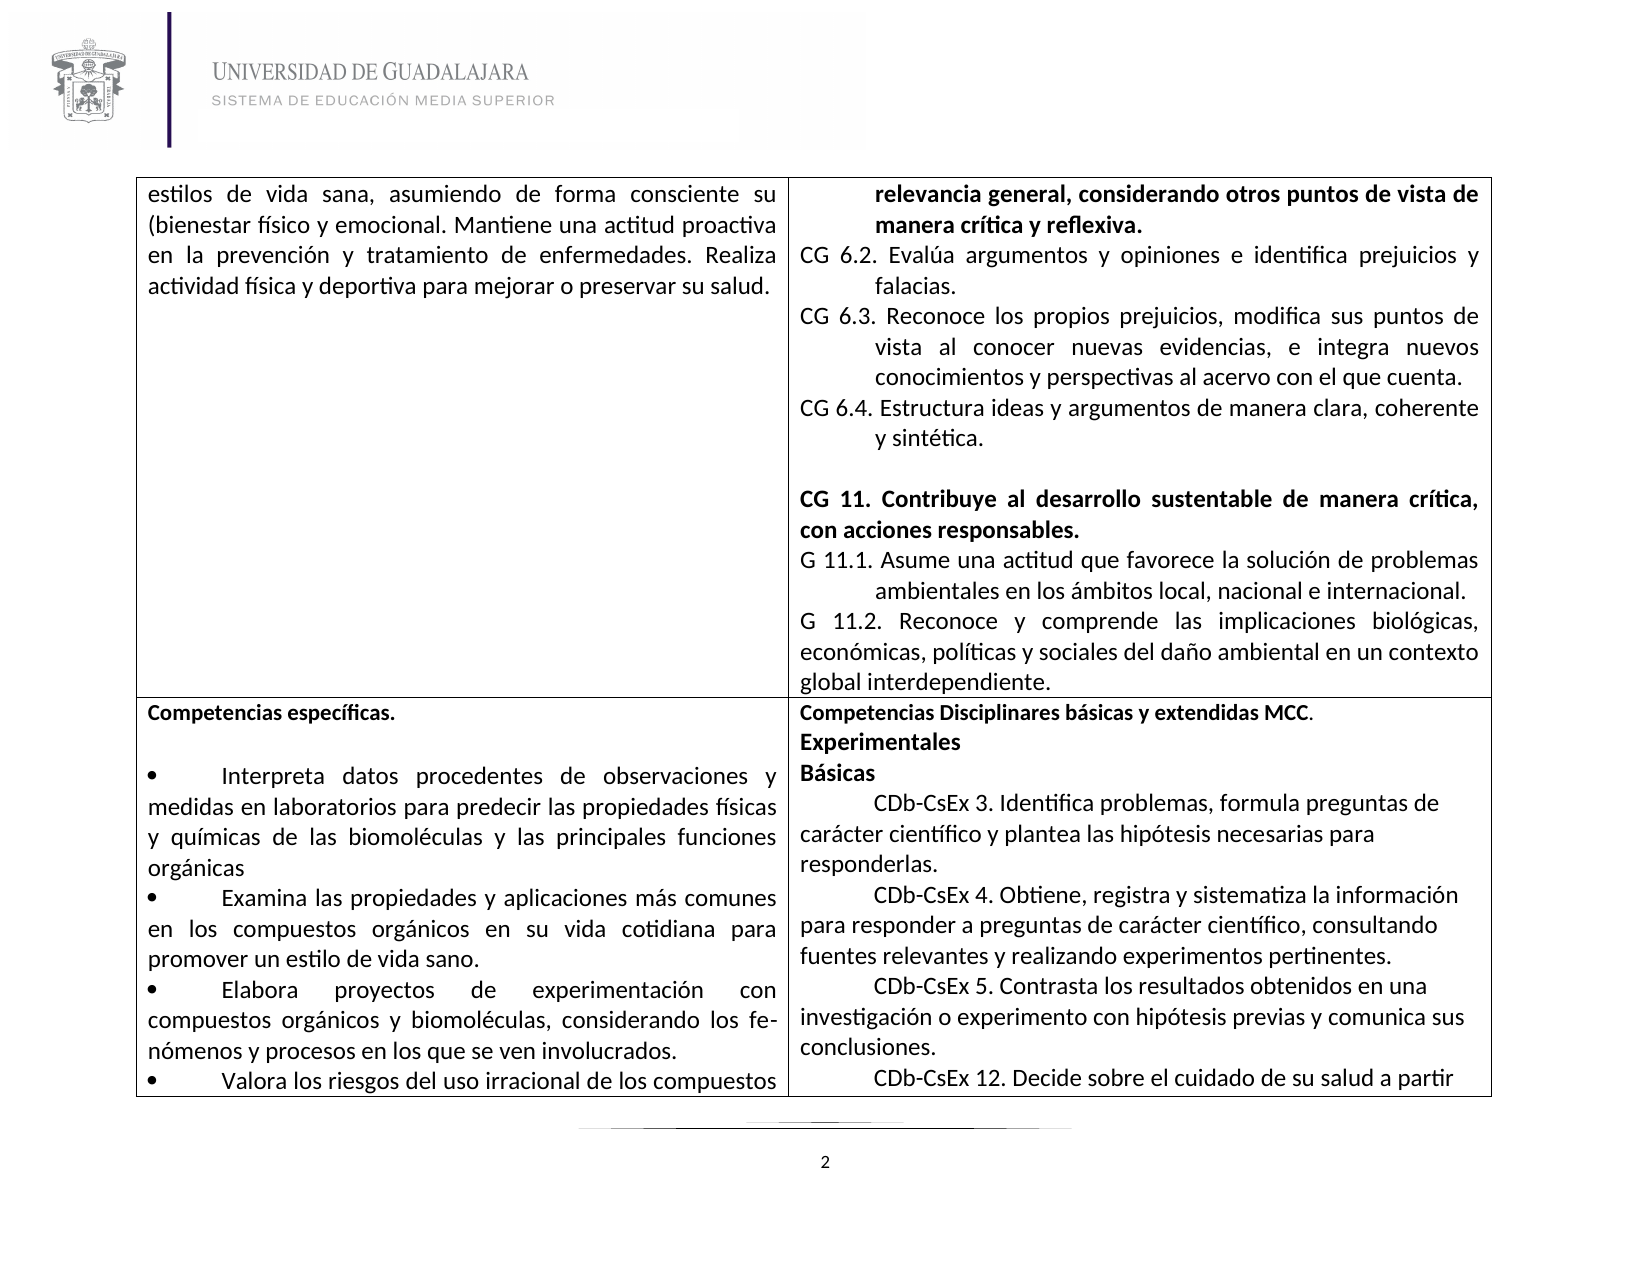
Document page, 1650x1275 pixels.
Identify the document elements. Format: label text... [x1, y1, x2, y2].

picture [8, 12, 867, 150]
